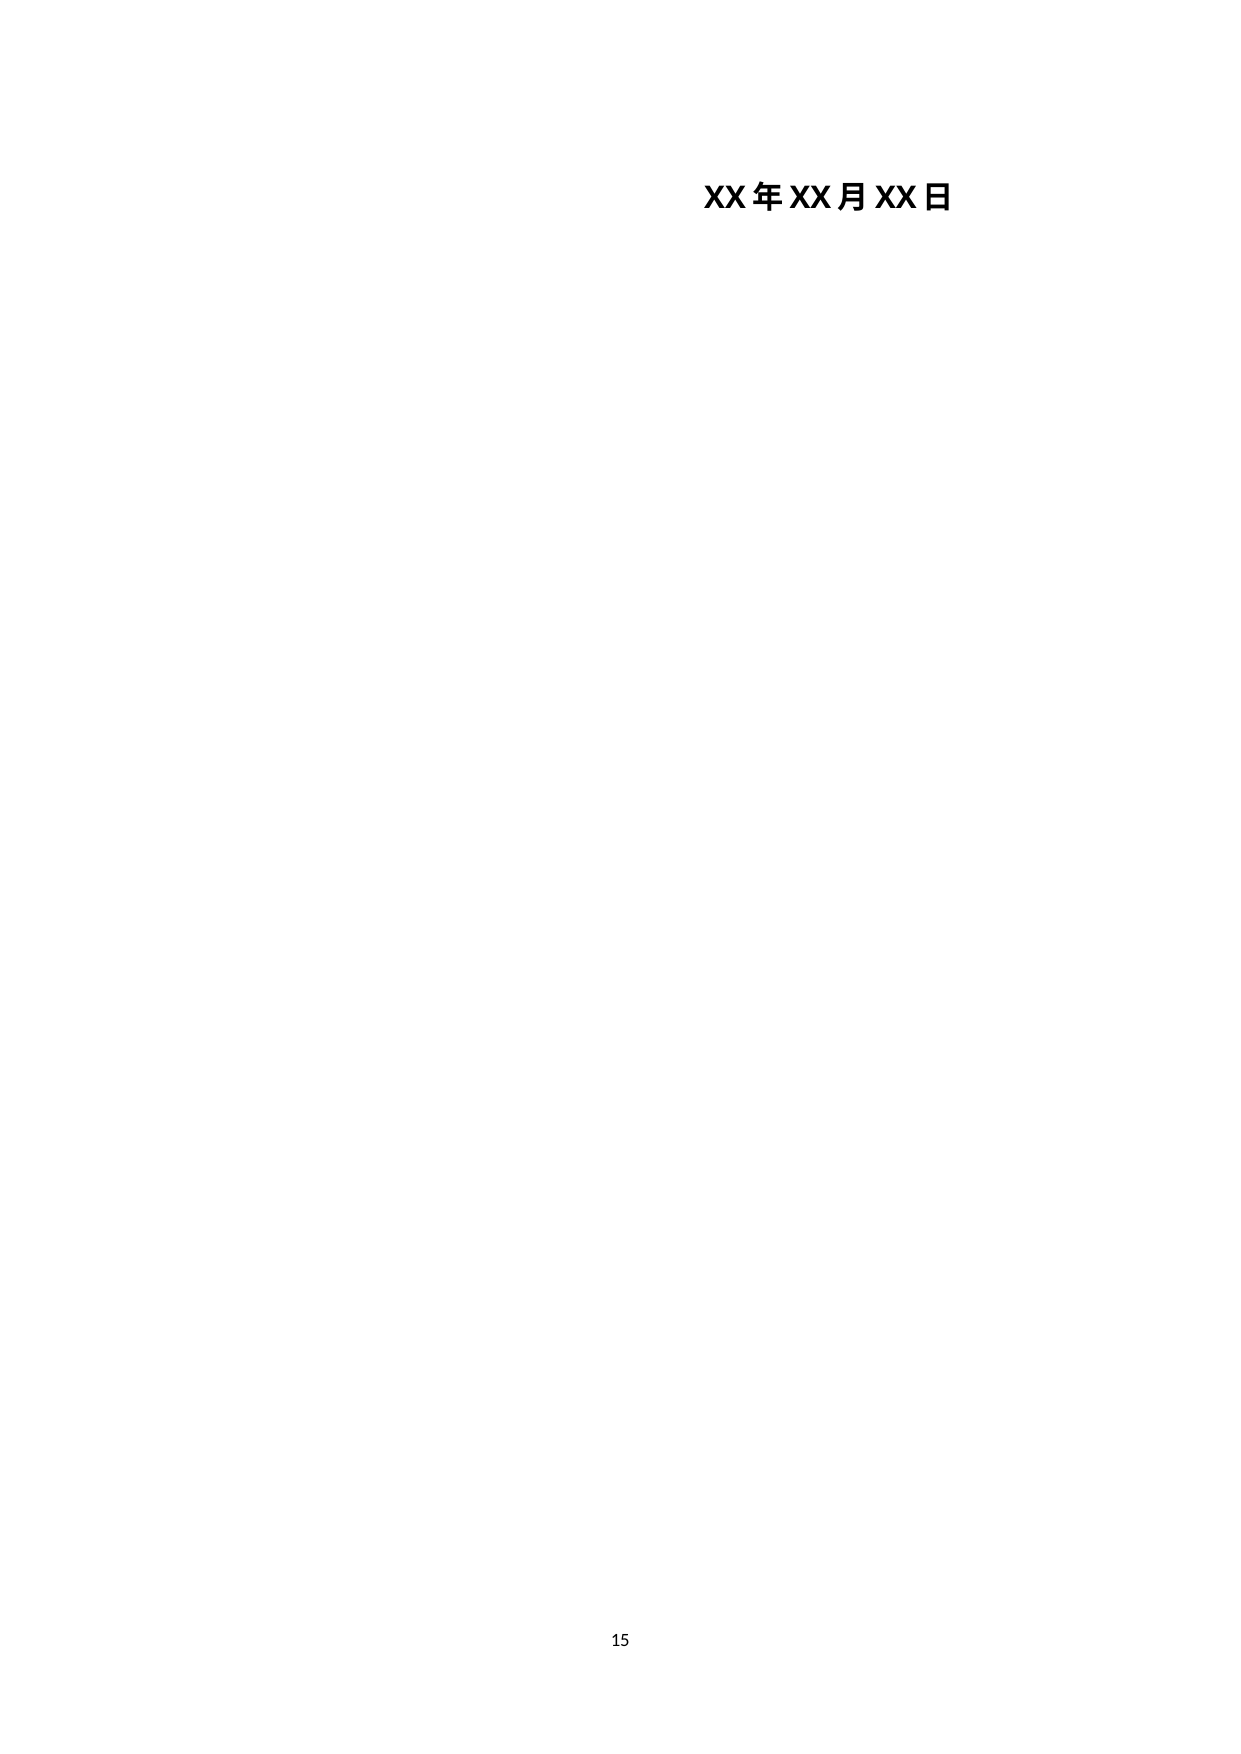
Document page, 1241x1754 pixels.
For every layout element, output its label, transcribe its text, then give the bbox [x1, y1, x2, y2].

text XX年XX月XX日 [187, 162, 1053, 227]
